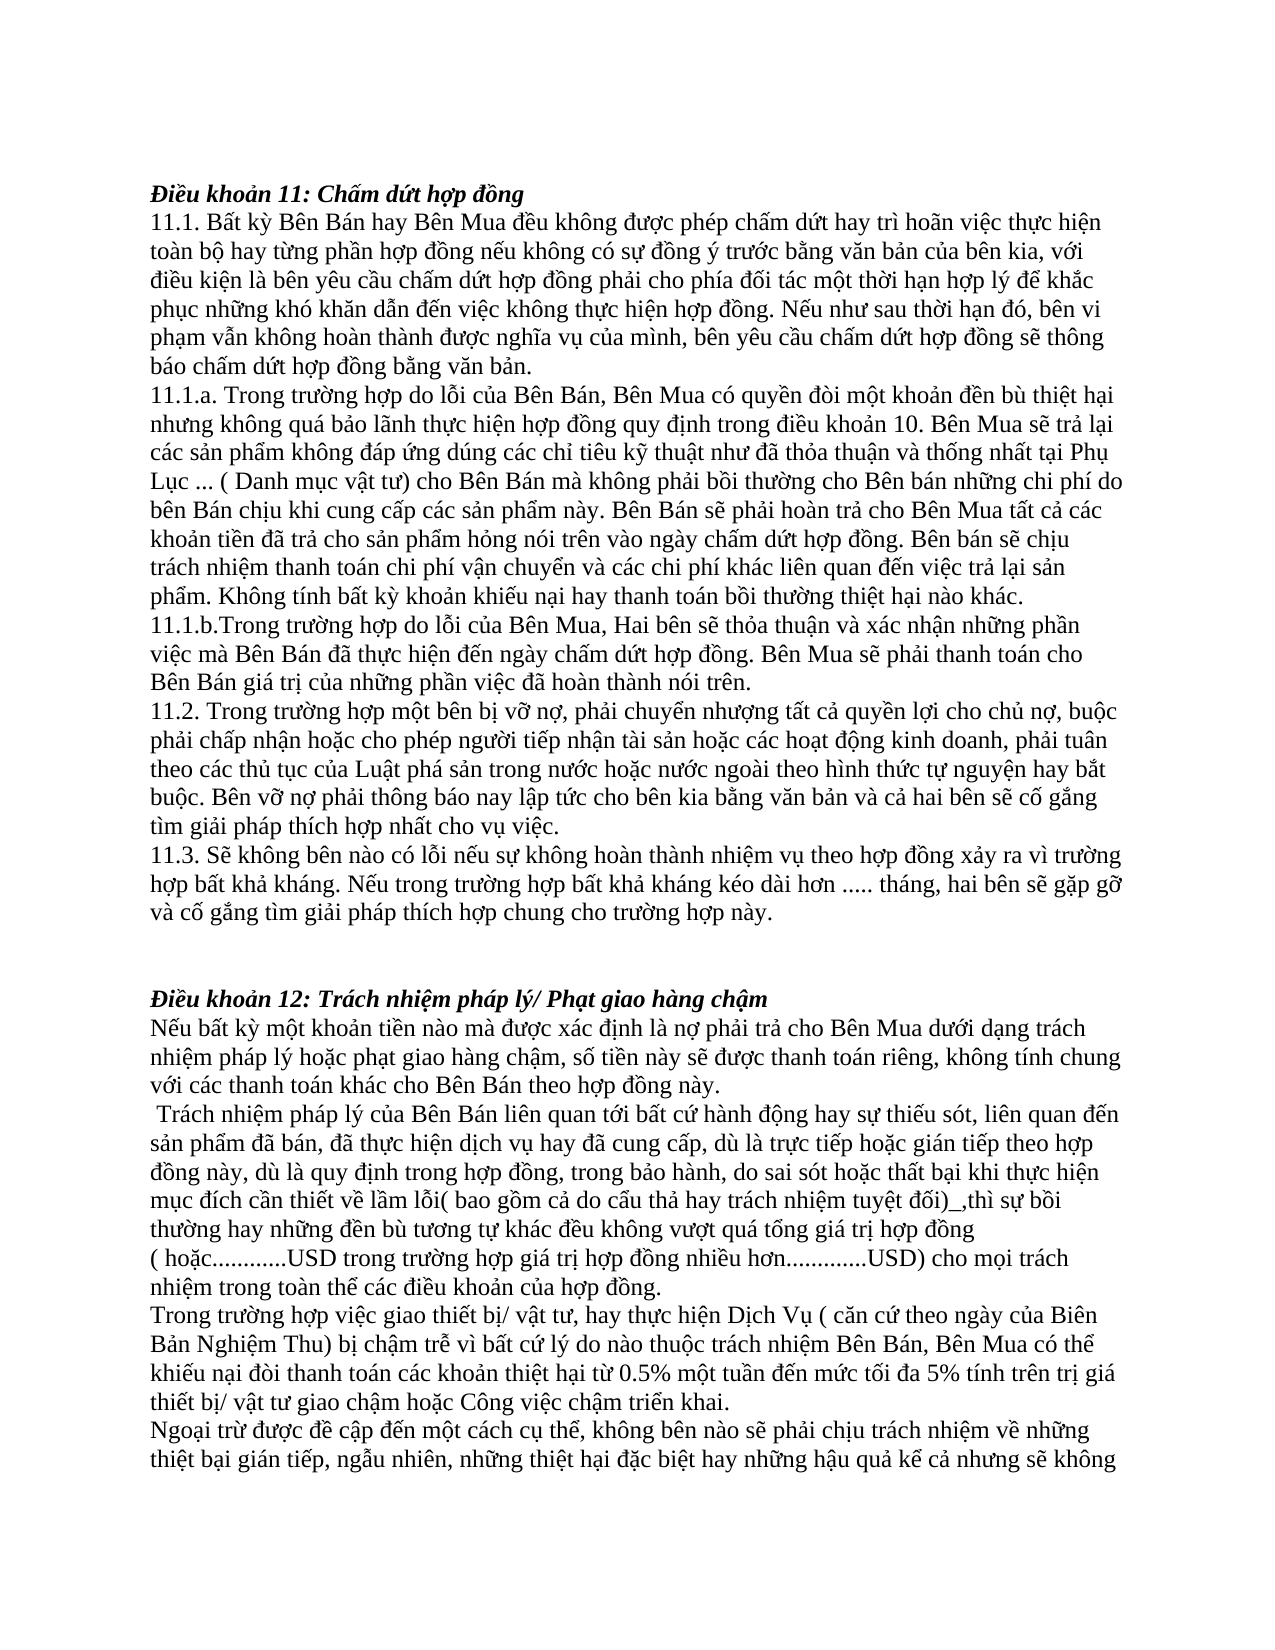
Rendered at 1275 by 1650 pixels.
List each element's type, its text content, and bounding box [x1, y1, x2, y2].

text Điều khoản 11: Chấm dứt hợp đồng 11.1. Bất kỳ Bên Bán hay Bên Mua đều không được phép chấm dứt hay trì hoãn việc thực hiện toàn bộ hay từng phần hợp đồng nếu không có sự đồng ý trước bằng văn bản của bên kia, với điều kiện là bên yêu cầu chấm dứt hợp đồng phải cho phía đối tác một thời hạn hợp lý để khắc phục những khó khăn dẫn đến việc không thực hiện hợp đồng. Nếu như sau thời hạn đó, bên vi phạm vẫn không hoàn thành được nghĩa vụ của mình, bên yêu cầu chấm dứt hợp đồng sẽ thông báo chấm dứt hợp đồng bằng văn bản. 11.1.a. Trong trường hợp do lỗi của Bên Bán, Bên Mua có quyền đòi một khoản đền bù thiệt hại nhưng không quá bảo lãnh thực hiện hợp đồng quy định trong điều khoản 10. Bên Mua sẽ trả lại các sản phẩm không đáp ứng dúng các chỉ tiêu kỹ thuật như đã thỏa thuận và thống nhất tại Phụ Lục ... ( Danh mục vật tư) cho Bên Bán mà không phải bồi thường cho Bên bán những chi phí do bên Bán chịu khi cung cấp các sản phẩm này. Bên Bán sẽ phải hoàn trả cho Bên Mua tất cả các khoản tiền đã trả cho sản phẩm hỏng nói trên vào ngày chấm dứt hợp đồng. Bên bán sẽ chịu trách nhiệm thanh toán chi phí vận chuyển và các chi phí khác liên quan đến việc trả lại sản phẩm. Không tính bất kỳ khoản khiếu nại hay thanh toán bồi thường thiệt hại nào khác. 11.1.b.Trong trường hợp do lỗi của Bên Mua, Hai bên sẽ thỏa thuận và xác nhận những phần việc mà Bên Bán đã thực hiện đến ngày chấm dứt hợp đồng. Bên Mua sẽ phải thanh toán cho Bên Bán giá trị của những phần việc đã hoàn thành nói trên. 11.2. Trong trường hợp một bên bị vỡ nợ, phải chuyển nhượng tất cả quyền lợi cho chủ nợ, buộc phải chấp nhận hoặc cho phép người tiếp nhận tài sản hoặc các hoạt động kinh doanh, phải tuân theo các thủ tục của Luật phá sản trong nước hoặc nước ngoài theo hình thức tự nguyện hay bắt buộc. Bên vỡ nợ phải thông báo nay lập tức cho bên kia bằng văn bản và cả hai bên sẽ cố gắng tìm giải pháp thích hợp nhất cho vụ việc. 11.3. Sẽ không bên nào có lỗi nếu sự không hoàn thành nhiệm vụ theo hợp đồng xảy ra vì trường hợp bất khả kháng. Nếu trong trường hợp bất khả kháng kéo dài hơn ..... tháng, hai bên sẽ gặp gỡ và cố gắng tìm giải pháp thích hợp chung cho trường hợp này. [150, 150, 1125, 926]
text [150, 955, 1125, 1473]
